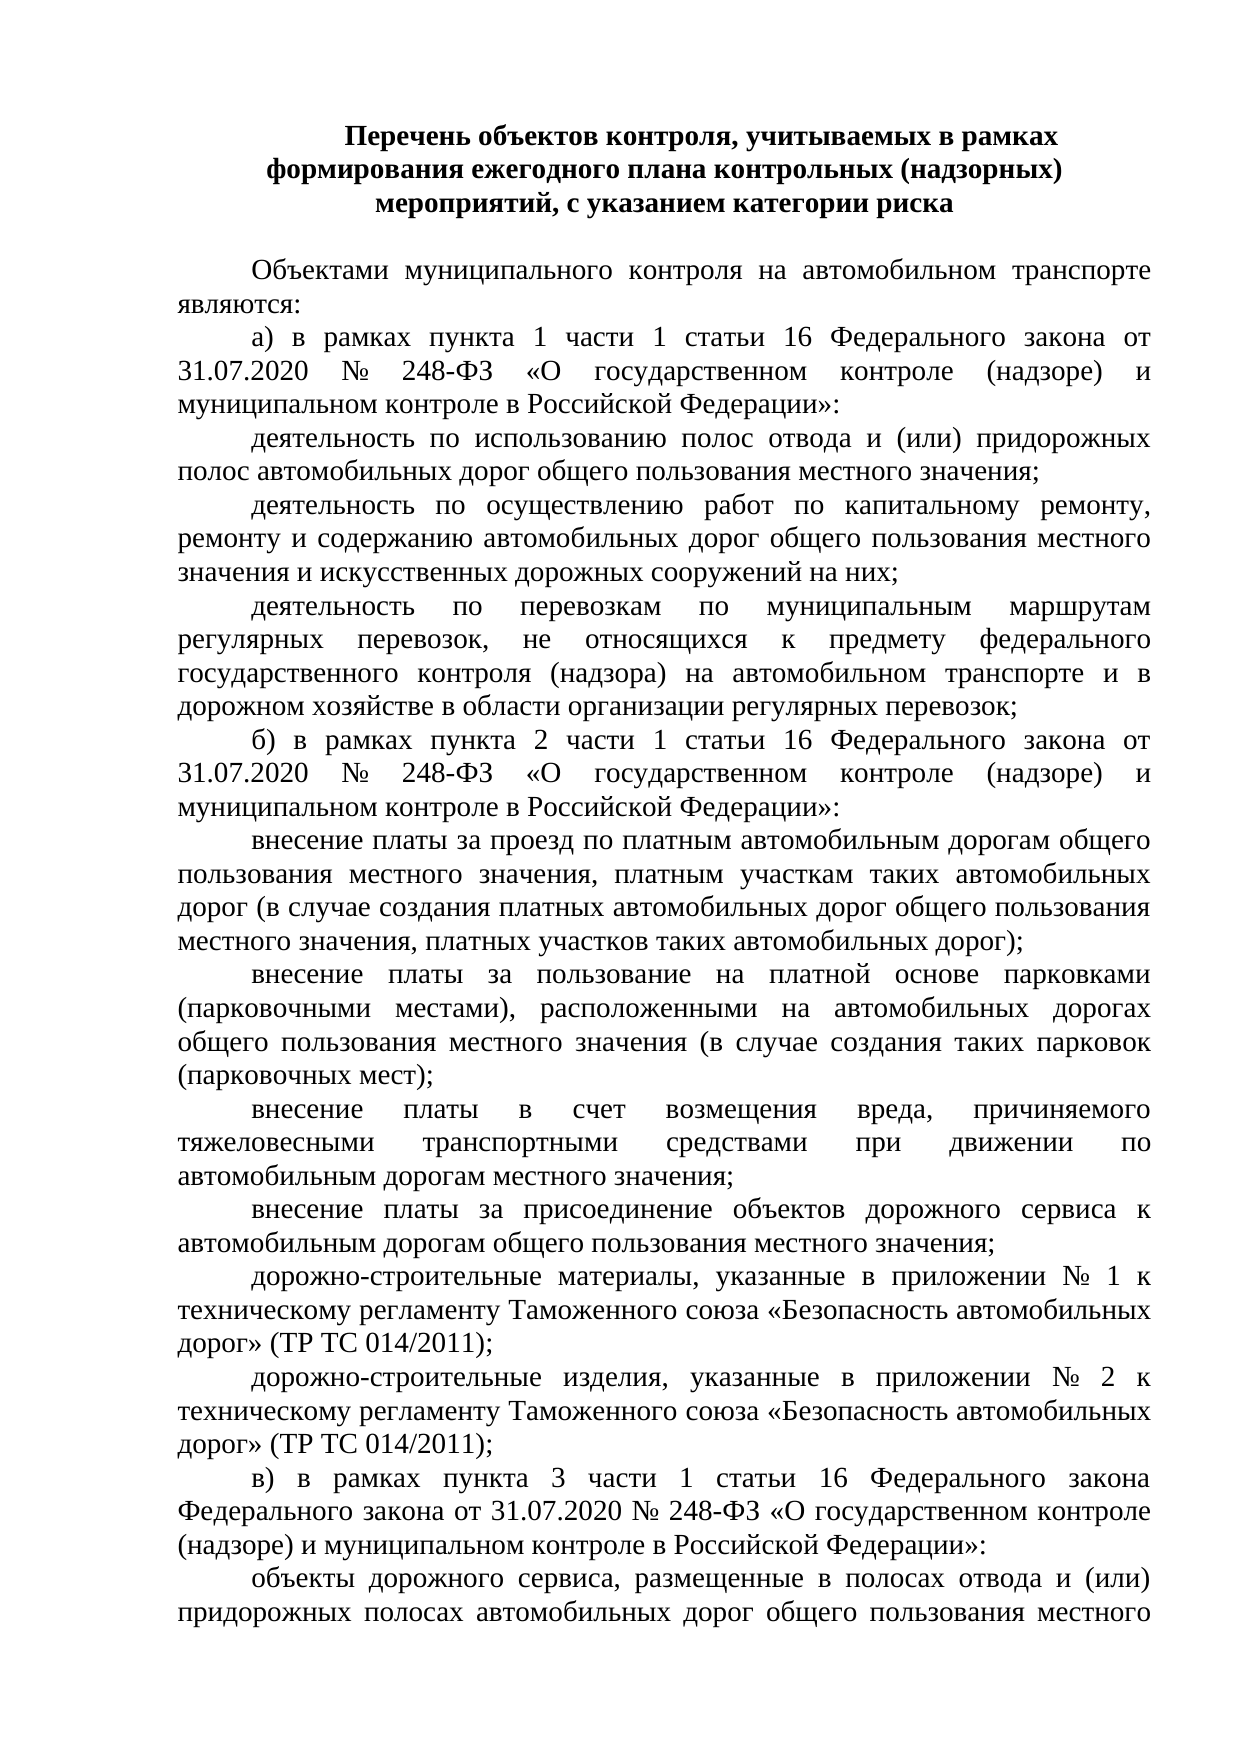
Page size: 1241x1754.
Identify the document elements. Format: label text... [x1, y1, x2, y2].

text деятельность по перевозкам по муниципальным маршрутам регулярных перевозок, не относящихся к предмету федерального государственного контроля (надзора) на автомобильном транспорте и в дорожном хозяйстве в области организации регулярных перевозок; [177, 588, 1152, 722]
text внесение платы в счет возмещения вреда, причиняемого тяжеловесными транспортными средствами при движении по автомобильным дорогам местного значения; [177, 1091, 1152, 1191]
text Объектами муниципального контроля на автомобильном транспорте являются: [177, 252, 1152, 319]
text дорожно-строительные изделия, указанные в приложении № 2 к техническому регламенту Таможенного союза «Безопасность автомобильных дорог» (ТР ТС 014/2011); [177, 1359, 1152, 1460]
text внесение платы за проезд по платным автомобильным дорогам общего пользования местного значения, платным участкам таких автомобильных дорог (в случае создания платных автомобильных дорог общего пользования местного значения, платных участков таких автомобильных дорог); [177, 822, 1152, 957]
text Перечень объектов контроля, учитываемых в рамках формирования ежегодного плана контрольных (надзорных) мероприятий, с указанием категории риска [177, 118, 1152, 219]
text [177, 1560, 1152, 1627]
text дорожно-строительные материалы, указанные в приложении № 1 к техническому регламенту Таможенного союза «Безопасность автомобильных дорог» (ТР ТС 014/2011); [177, 1258, 1152, 1359]
text б) в рамках пункта 2 части 1 статьи 16 Федерального закона от 31.07.2020 № 248-ФЗ «О государственном контроле (надзоре) и муниципальном контроле в Российской Федерации»: [177, 722, 1152, 822]
text деятельность по осуществлению работ по капитальному ремонту, ремонту и содержанию автомобильных дорог общего пользования местного значения и искусственных дорожных сооружений на них; [177, 487, 1152, 588]
text внесение платы за присоединение объектов дорожного сервиса к автомобильным дорогам общего пользования местного значения; [177, 1191, 1152, 1258]
text а) в рамках пункта 1 части 1 статьи 16 Федерального закона от 31.07.2020 № 248-ФЗ «О государственном контроле (надзоре) и муниципальном контроле в Российской Федерации»: [177, 319, 1152, 420]
text в) в рамках пункта 3 части 1 статьи 16 Федерального закона Федерального закона от 31.07.2020 № 248-ФЗ «О государственном контроле (надзоре) и муниципальном контроле в Российской Федерации»: [177, 1460, 1152, 1560]
text внесение платы за пользование на платной основе парковками (парковочными местами), расположенными на автомобильных дорогах общего пользования местного значения (в случае создания таких парковок (парковочных мест); [177, 957, 1152, 1091]
text деятельность по использованию полос отвода и (или) придорожных полос автомобильных дорог общего пользования местного значения; [177, 420, 1152, 487]
